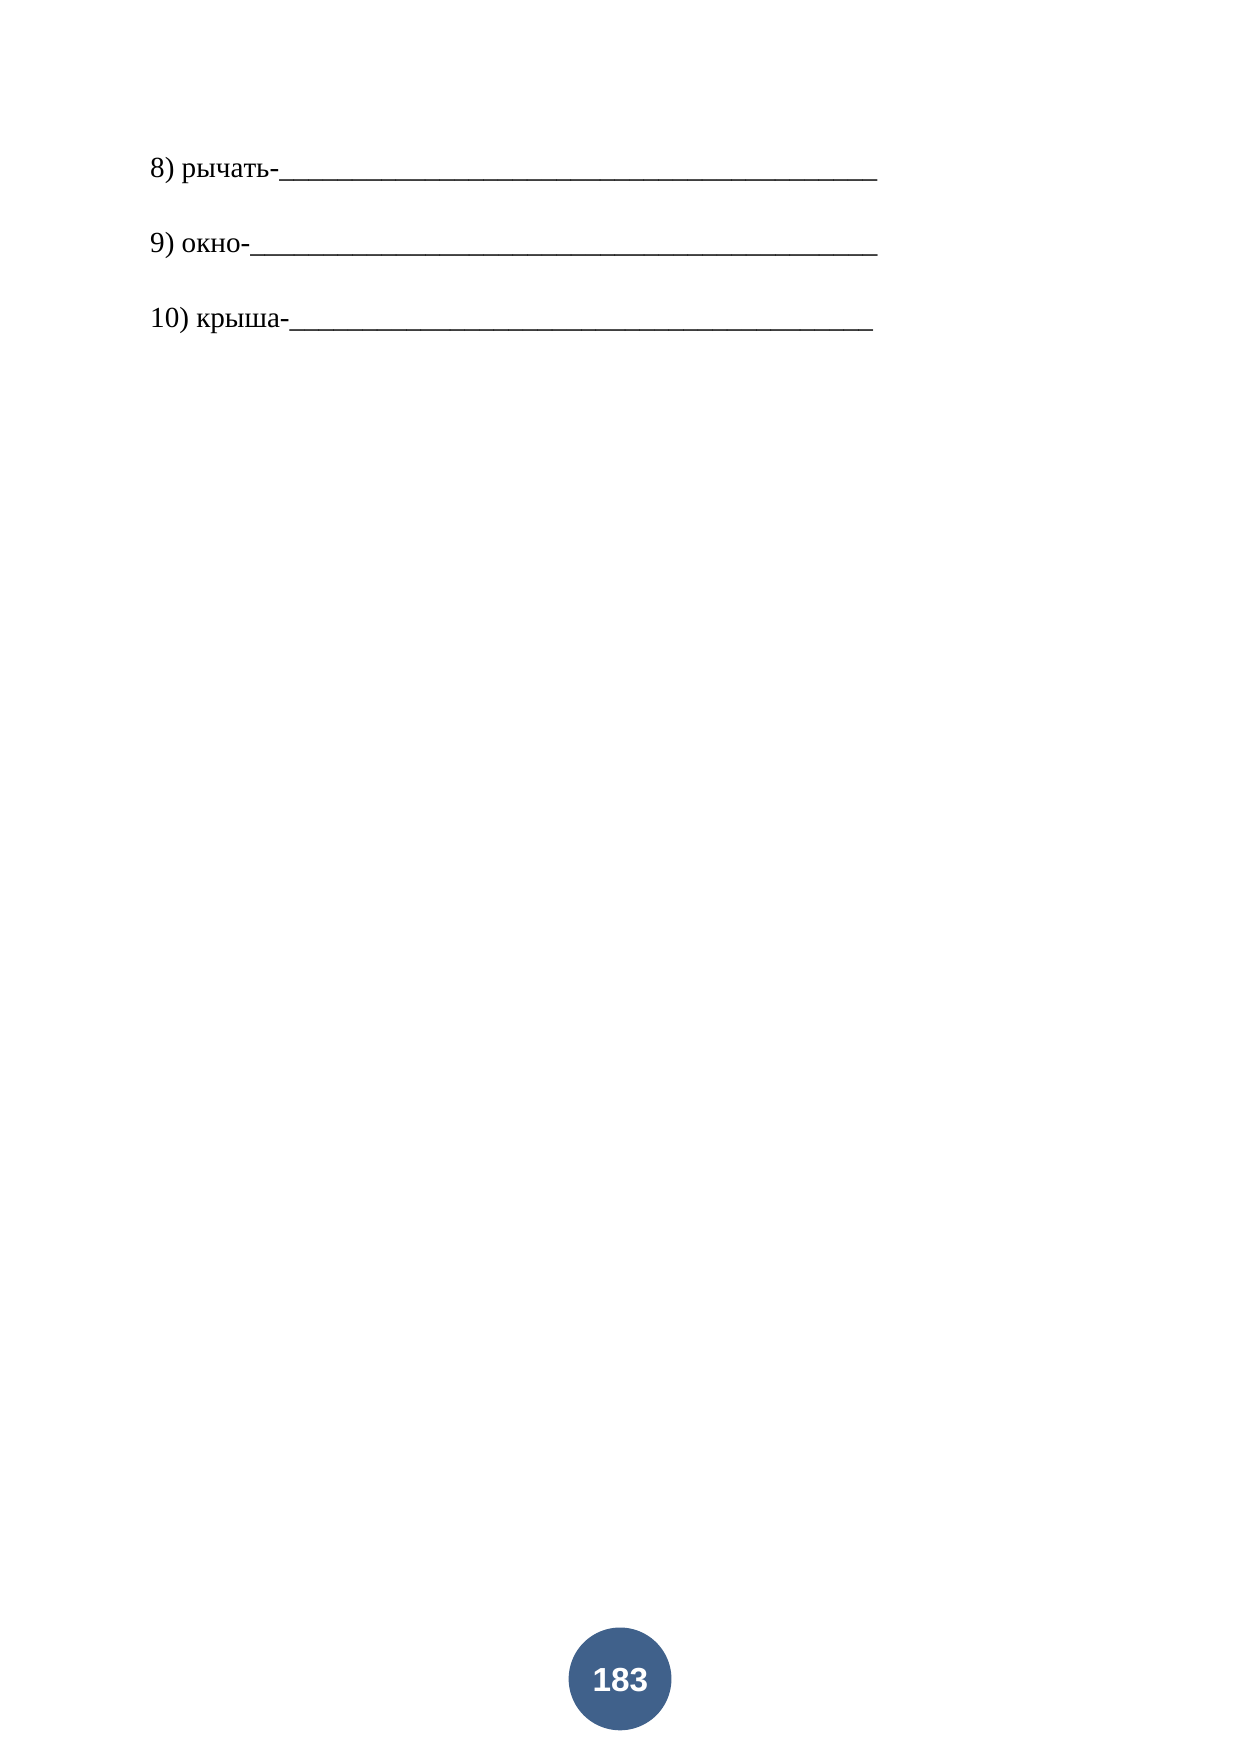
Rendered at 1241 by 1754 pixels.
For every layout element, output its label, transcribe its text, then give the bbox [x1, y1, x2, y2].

text 9) окно-___________________________________________ [150, 225, 1090, 259]
text 8) рычать-_________________________________________ [150, 150, 1090, 183]
text 10) крыша-________________________________________ [150, 301, 1090, 334]
